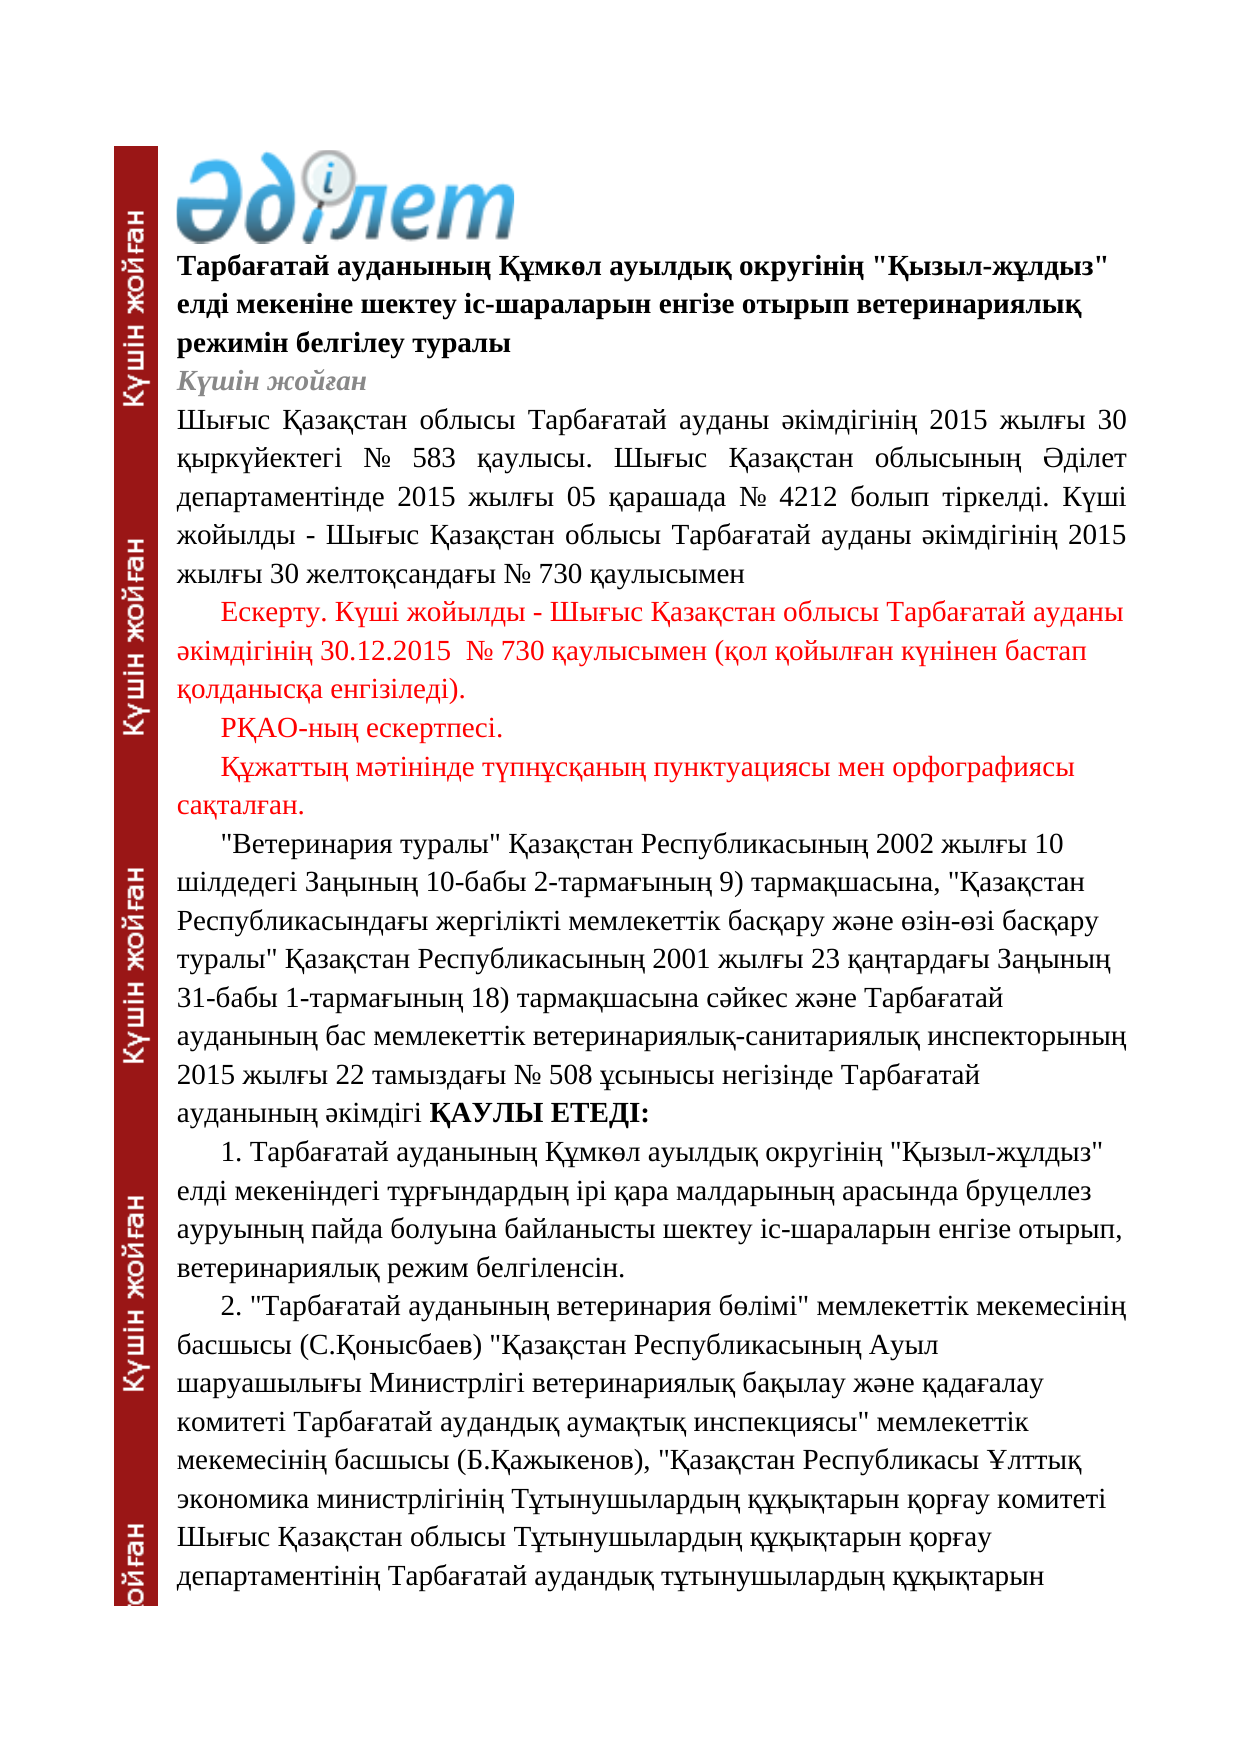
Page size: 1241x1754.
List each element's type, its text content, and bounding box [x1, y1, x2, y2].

picture [114, 397, 158, 402]
text Тарбағатай ауданының Құмкөл ауылдық округiнiң "Қызыл-жұлдыз" елді мекеніне шектеу iс-шараларын енгiзе отырып ветеринариялық режимiн белгiлеу туралы [112, 248, 1128, 358]
text Күшін жойған [112, 363, 1128, 397]
picture [114, 589, 158, 594]
picture [114, 146, 158, 248]
picture [114, 1592, 158, 1606]
picture [114, 358, 158, 363]
picture [176, 150, 515, 244]
text Шығыс Қазақстан облысы Тарбағатай ауданы әкімдігінің 2015 жылғы 30 қыркүйектегі № 583 қаулысы. Шығыс Қазақстан облысының Әділет департаментінде 2015 жылғы 05 қарашада № 4212 болып тіркелді. Күші жойылды - Шығыс Қазақстан облысы Тарбағатай ауданы әкімдігінің 2015 жылғы 30 желтоқсандағы № 730 қаулысымен [112, 402, 1128, 589]
